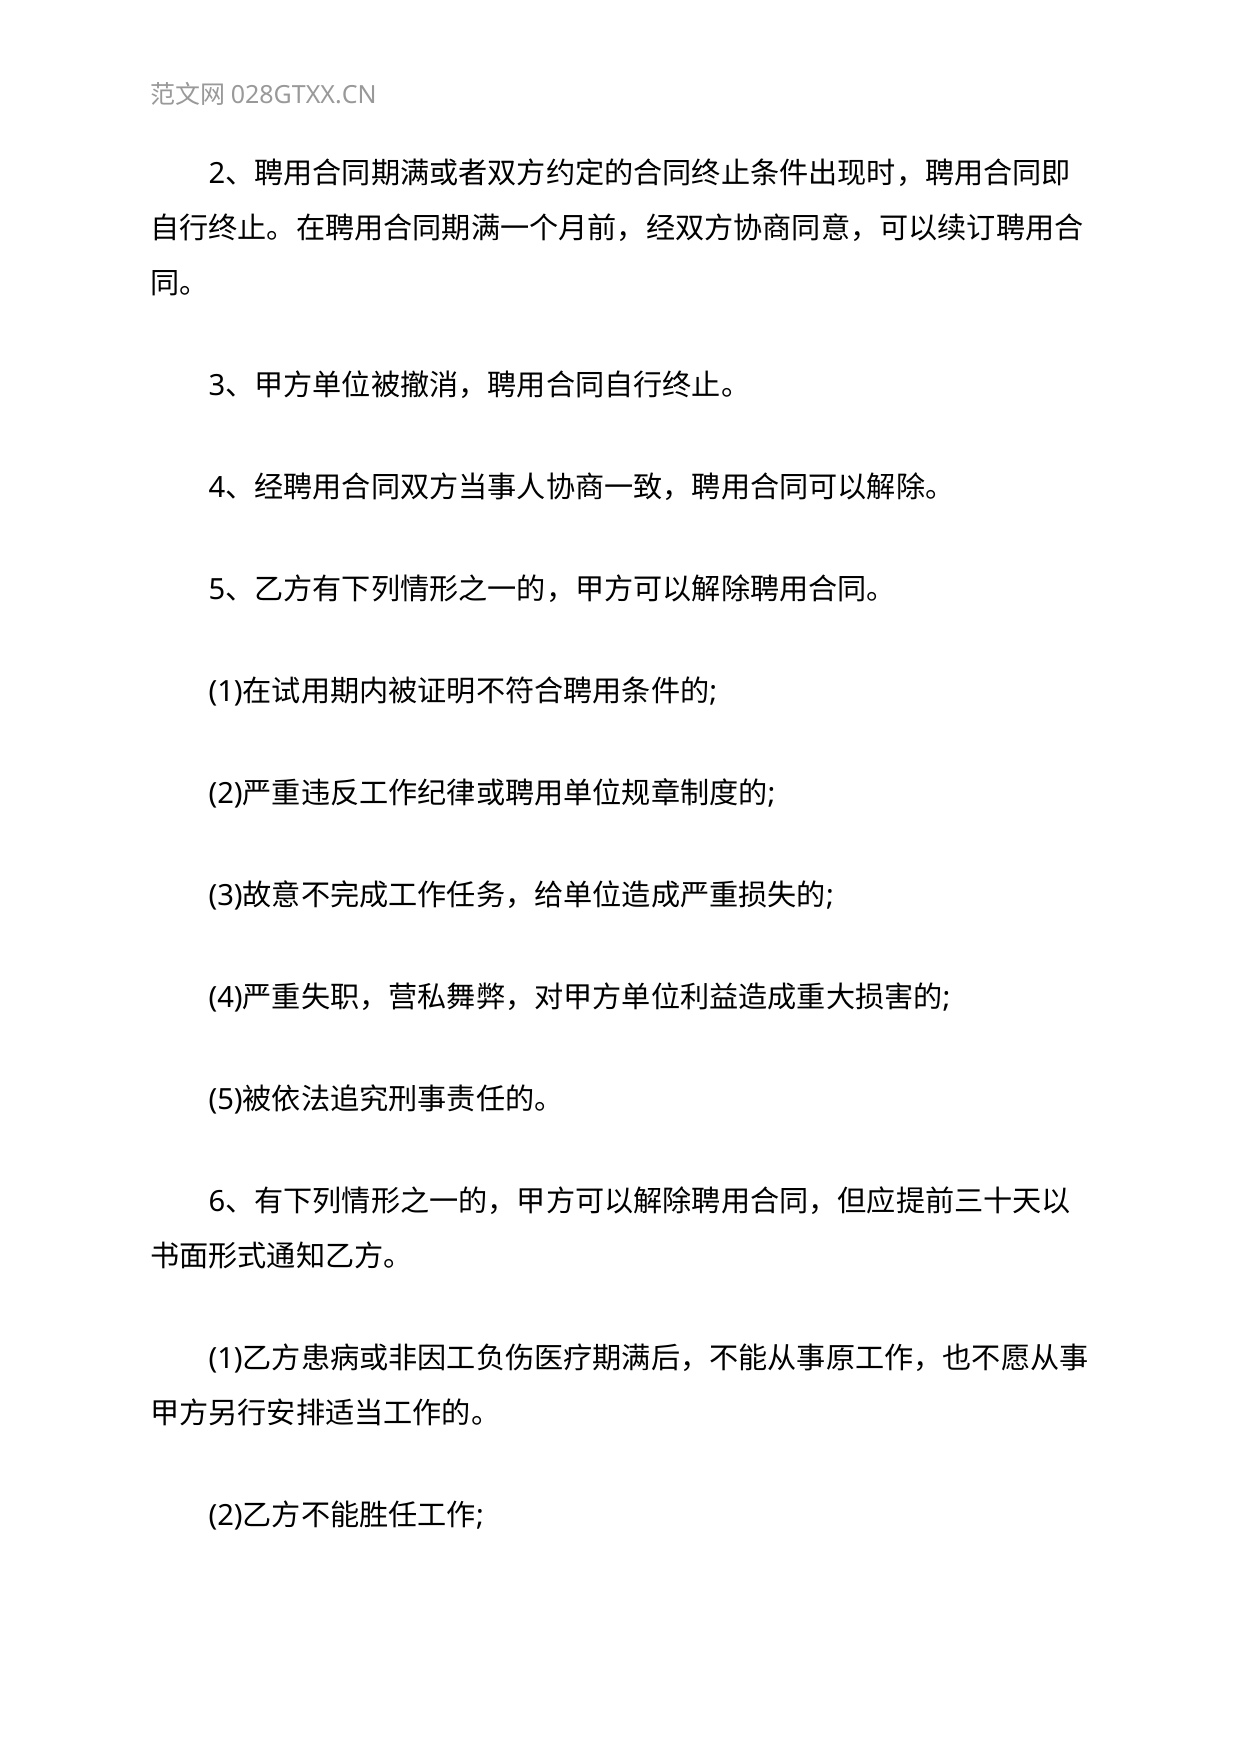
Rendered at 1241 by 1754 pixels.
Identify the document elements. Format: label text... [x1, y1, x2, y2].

text (5)被依法追究刑事责任的。 [150, 1076, 1090, 1118]
text (1)乙方患病或非因工负伤医疗期满后，不能从事原工作，也不愿从事甲方另行安排适当工作的。 [150, 1334, 1090, 1432]
text (3)故意不完成工作任务，给单位造成严重损失的; [150, 872, 1090, 914]
text 3、甲方单位被撤消，聘用合同自行终止。 [150, 362, 1090, 404]
text (2)乙方不能胜任工作; [150, 1491, 1090, 1533]
text 6、有下列情形之一的，甲方可以解除聘用合同，但应提前三十天以书面形式通知乙方。 [150, 1177, 1090, 1275]
text 5、乙方有下列情形之一的，甲方可以解除聘用合同。 [150, 566, 1090, 608]
text 2、聘用合同期满或者双方约定的合同终止条件出现时，聘用合同即自行终止。在聘用合同期满一个月前，经双方协商同意，可以续订聘用合同。 [150, 150, 1090, 302]
text 4、经聘用合同双方当事人协商一致，聘用合同可以解除。 [150, 464, 1090, 506]
text (1)在试用期内被证明不符合聘用条件的; [150, 668, 1090, 710]
text (4)严重失职，营私舞弊，对甲方单位利益造成重大损害的; [150, 973, 1090, 1016]
text (2)严重违反工作纪律或聘用单位规章制度的; [150, 769, 1090, 812]
